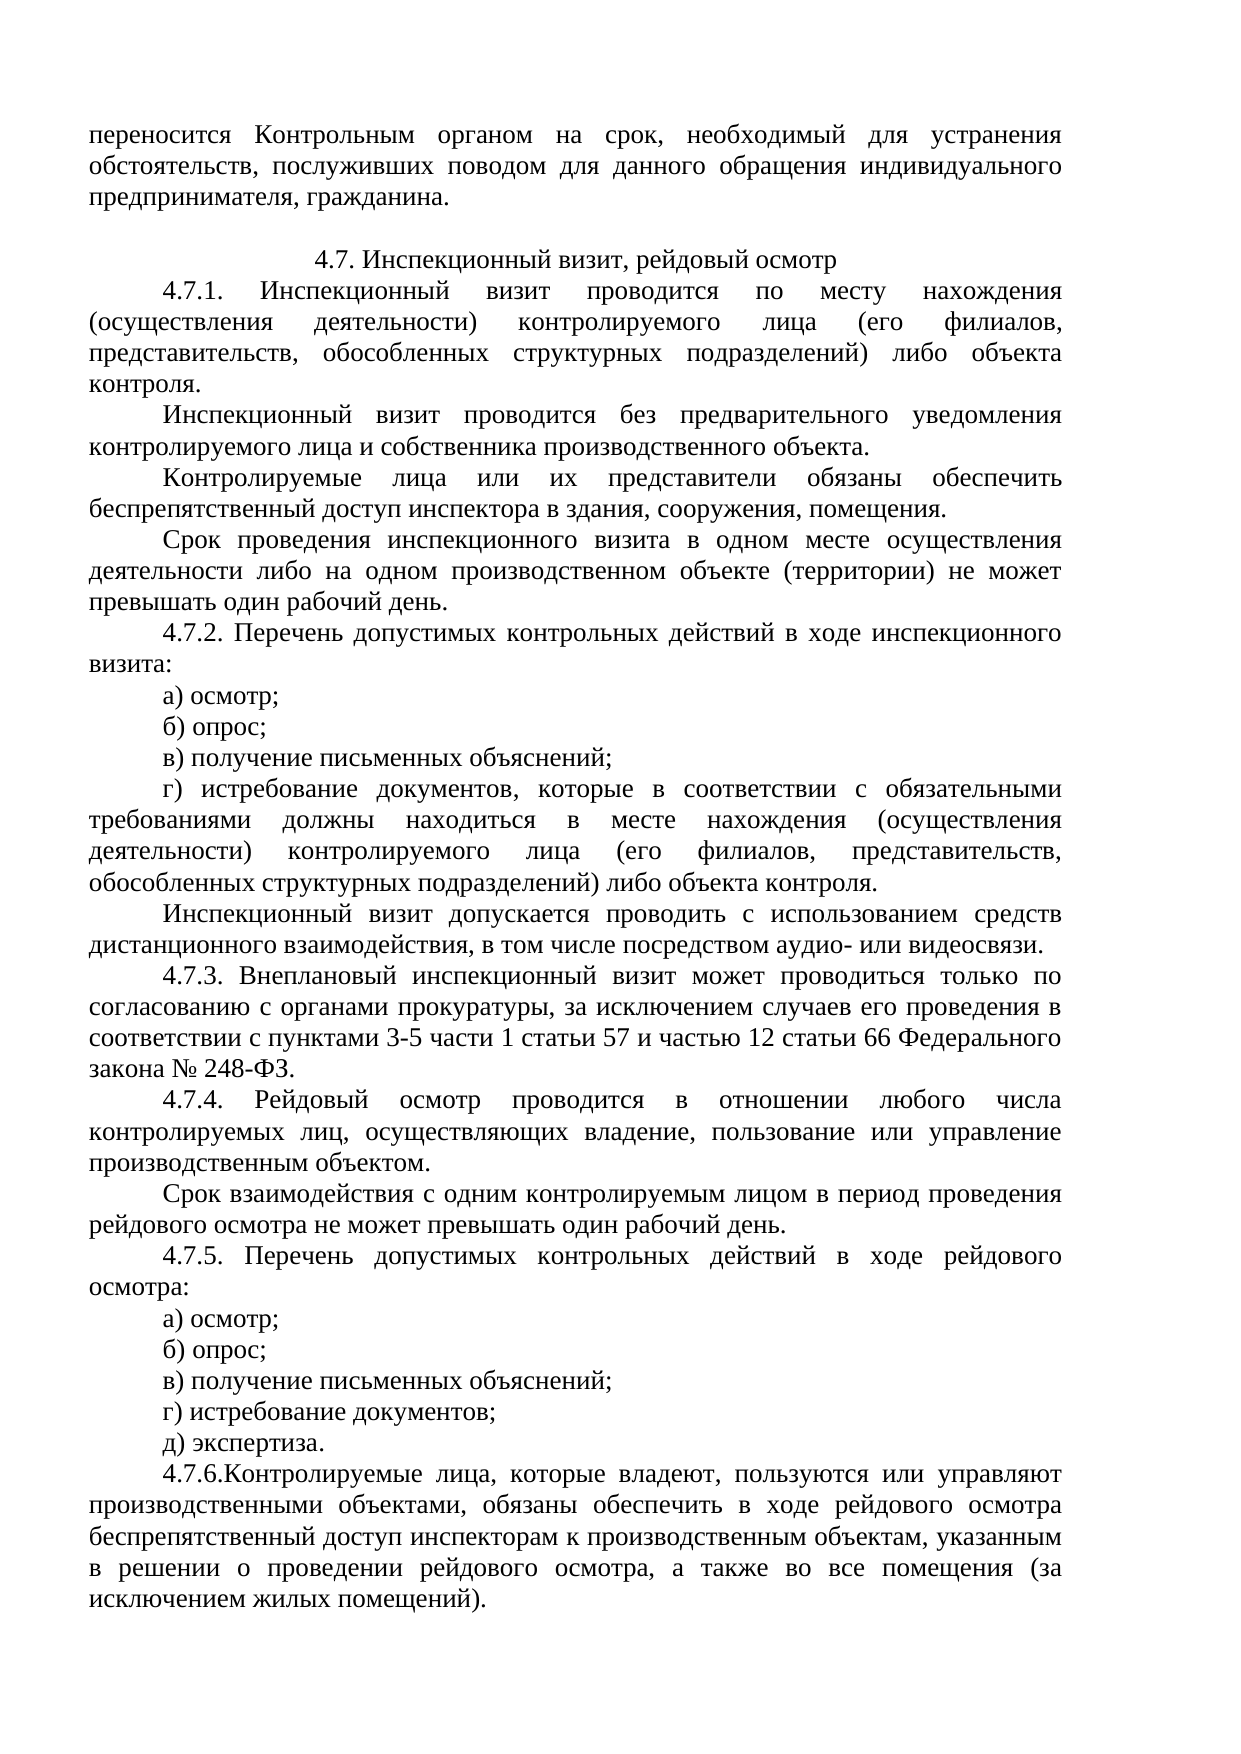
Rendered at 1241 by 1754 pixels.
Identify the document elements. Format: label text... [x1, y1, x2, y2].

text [89, 118, 1063, 212]
text г) истребование документов, которые в соответствии с обязательными требованиями должны находиться в месте нахождения (осуществления деятельности) контролируемого лица (его филиалов, представительств, обособленных структурных подразделений) либо объекта контроля. [89, 772, 1063, 897]
text а) осмотр; [89, 1302, 1063, 1333]
text Инспекционный визит проводится без предварительного уведомления контролируемого лица и собственника производственного объекта. [89, 398, 1063, 461]
text г) истребование документов; [89, 1395, 1063, 1426]
list 4.7.2. Перечень допустимых контрольных действий в ходе инспекционного визита: [89, 616, 1063, 679]
text б) опрос; [89, 1333, 1063, 1364]
text 4.7.1. Инспекционный визит проводится по месту нахождения (осуществления деятельности) контролируемого лица (его филиалов, представительств, обособленных структурных подразделений) либо объекта контроля. [89, 274, 1063, 398]
text Срок проведения инспекционного визита в одном месте осуществления деятельности либо на одном производственном объекте (территории) не может превышать один рабочий день. [89, 523, 1063, 616]
text 4.7.4. Рейдовый осмотр проводится в отношении любого числа контролируемых лиц, осуществляющих владение, пользование или управление производственным объектом. [89, 1084, 1063, 1177]
text 4.7.6.Контролируемые лица, которые владеют, пользуются или управляют производственными объектами, обязаны обеспечить в ходе рейдового осмотра беспрепятственный доступ инспекторам к производственным объектам, указанным в решении о проведении рейдового осмотра, а также во все помещения (за исключением жилых помещений). [89, 1457, 1063, 1613]
text б) опрос; [89, 710, 1063, 741]
text в) получение письменных объяснений; [89, 741, 1063, 772]
text д) экспертиза. [89, 1426, 1063, 1457]
text 4.7. Инспекционный визит, рейдовый осмотр [89, 243, 1063, 274]
text Инспекционный визит допускается проводить с использованием средств дистанционного взаимодействия, в том числе посредством аудио- или видеосвязи. [89, 897, 1063, 959]
text Контролируемые лица или их представители обязаны обеспечить беспрепятственный доступ инспектора в здания, сооружения, помещения. [89, 461, 1063, 523]
text а) осмотр; [89, 679, 1063, 710]
text в) получение письменных объяснений; [89, 1364, 1063, 1395]
list 4.7.5. Перечень допустимых контрольных действий в ходе рейдового осмотра: [89, 1239, 1063, 1302]
text 4.7.3. Внеплановый инспекционный визит может проводиться только по согласованию с органами прокуратуры, за исключением случаев его проведения в соответствии с пунктами 3-5 части 1 статьи 57 и частью 12 статьи 66 Федерального закона № 248-ФЗ. [89, 959, 1063, 1084]
text Срок взаимодействия с одним контролируемым лицом в период проведения рейдового осмотра не может превышать один рабочий день. [89, 1177, 1063, 1239]
